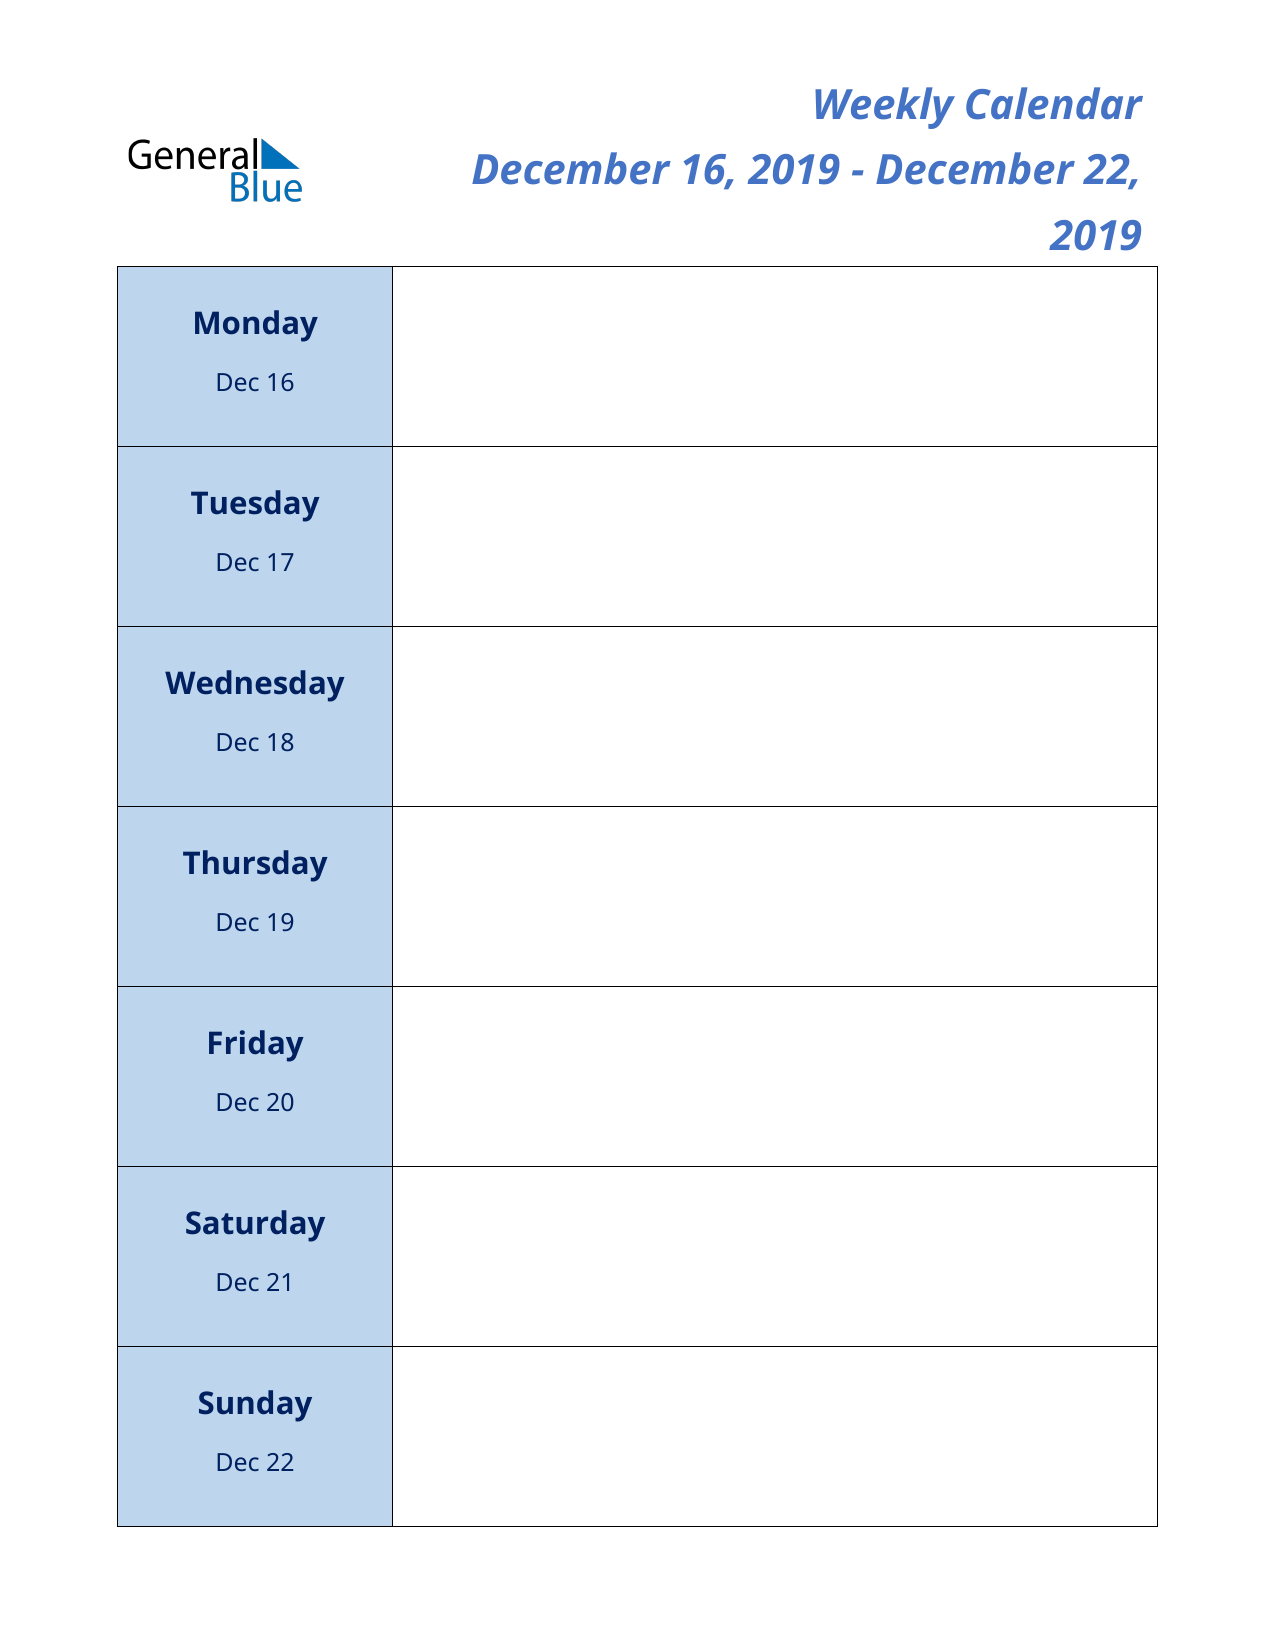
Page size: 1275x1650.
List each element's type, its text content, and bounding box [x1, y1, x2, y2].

table_cell Thursday Dec 19 [118, 807, 392, 986]
table_cell [393, 627, 1157, 806]
table_cell [393, 807, 1157, 986]
table_cell [393, 267, 1157, 446]
table_header Weekly Calendar December 16, 2019 - December 22, 2019 [393, 75, 1158, 266]
table_cell Wednesday Dec 18 [118, 627, 392, 806]
table_cell Tuesday Dec 17 [118, 447, 392, 626]
picture [128, 138, 302, 202]
table_cell [393, 447, 1157, 626]
table_cell [393, 987, 1157, 1166]
table_cell Friday Dec 20 [118, 987, 392, 1166]
table_cell Saturday Dec 21 [118, 1167, 392, 1346]
table_cell Sunday Dec 22 [118, 1347, 392, 1526]
table_cell [393, 1347, 1157, 1526]
table_header [117, 75, 392, 266]
table_cell [393, 1167, 1157, 1346]
table_cell Monday Dec 16 [118, 267, 392, 446]
